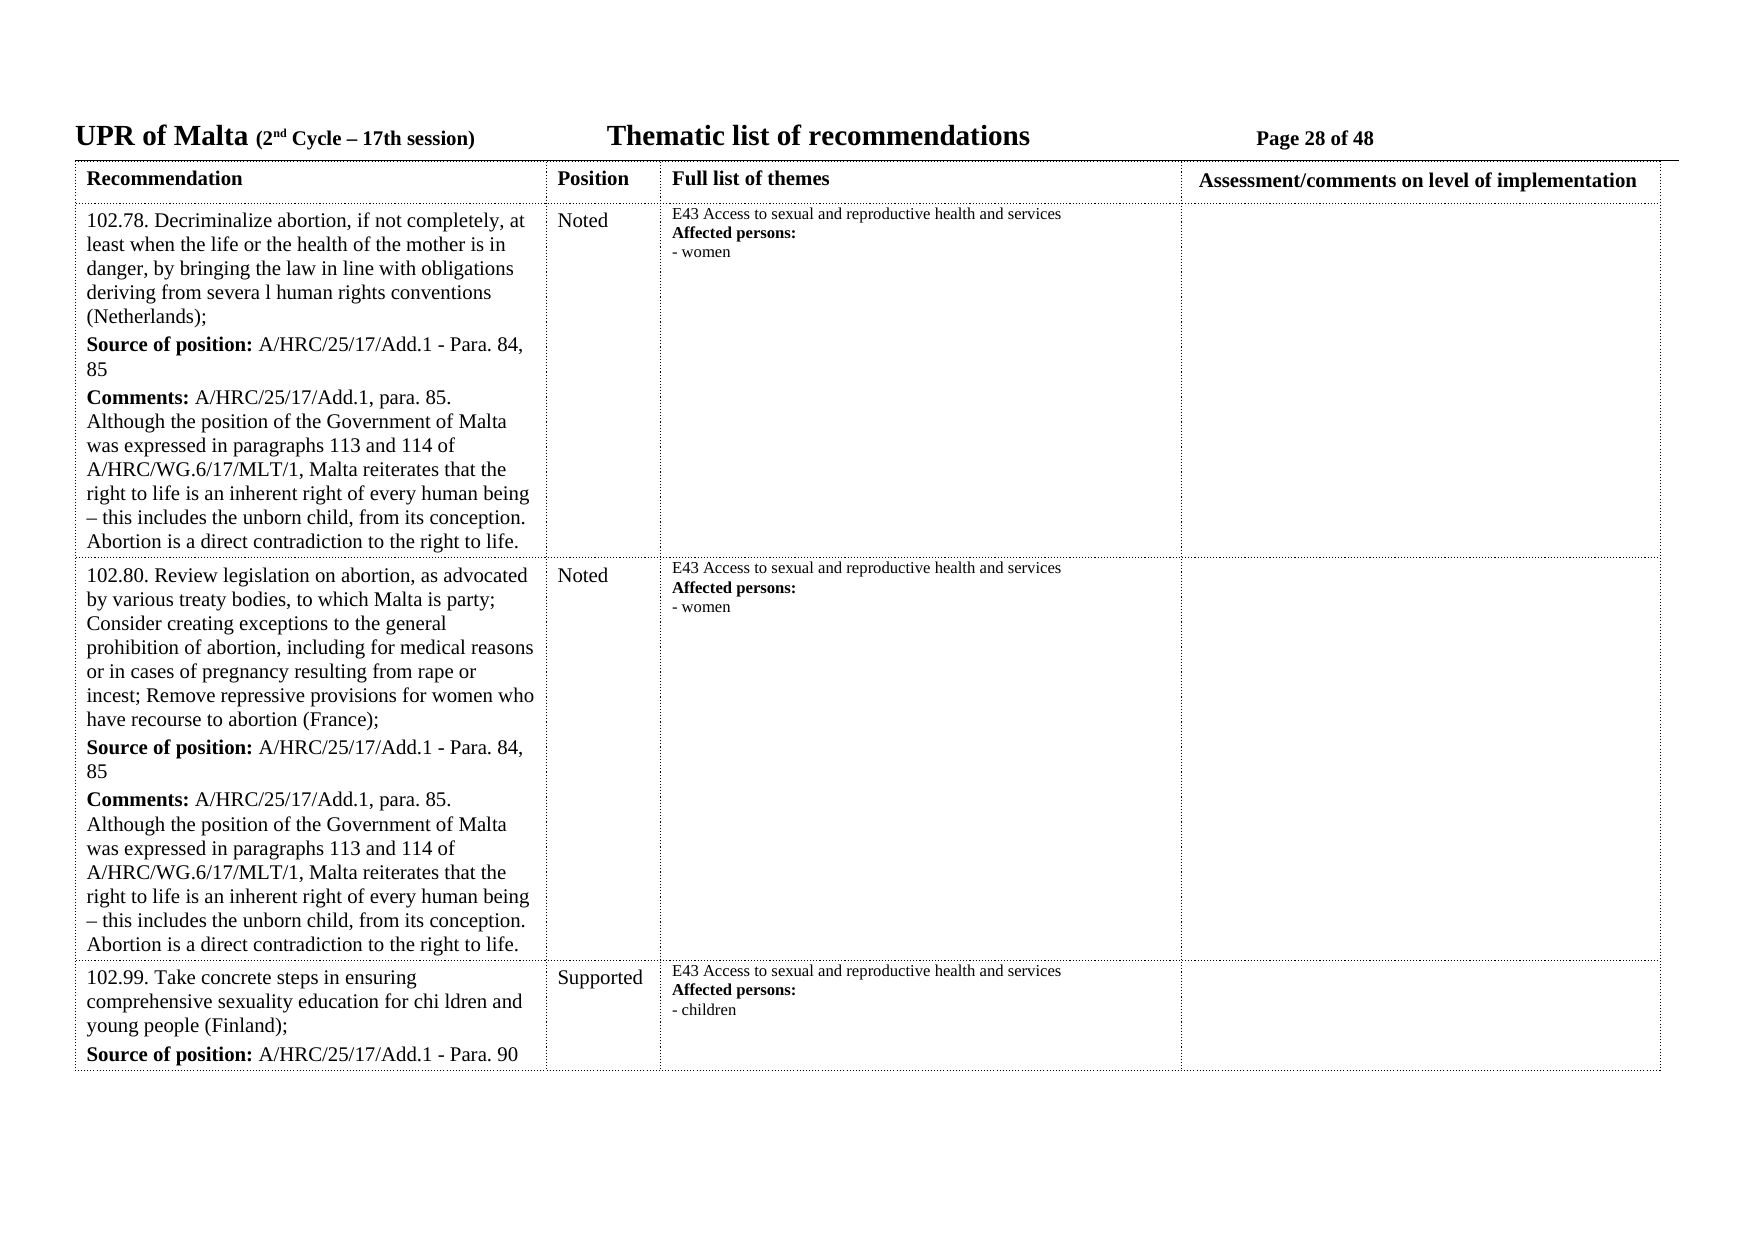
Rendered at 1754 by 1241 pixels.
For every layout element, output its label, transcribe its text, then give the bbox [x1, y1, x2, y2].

table_cell [1181, 557, 1661, 960]
table_cell Noted [546, 203, 661, 557]
table_header Recommendation [75, 161, 546, 203]
table_cell 102.99. Take concrete steps in ensuring comprehensive sexuality education for chi ldren and young people (Finland); Source of position: A/HRC/25/17/Add.1 - Para. 90 [75, 960, 546, 1070]
table_cell [1181, 203, 1661, 557]
table_cell E43 Access to sexual and reproductive health and services Affected persons: - children [661, 960, 1181, 1070]
table_cell Supported [546, 960, 661, 1070]
table_cell 102.78. Decriminalize abortion, if not completely, at least when the life or the health of the mother is in danger, by bringing the law in line with obligations deriving from severa l human rights conventions (Netherlands); Source of position: A/HRC/25/17/Add.1 - Para. 84, 85 Comments: A/HRC/25/17/Add.1, para. 85. Although the position of the Government of Malta was expressed in paragraphs 113 and 114 of A/HRC/WG.6/17/MLT/1, Malta reiterates that the right to life is an inherent right of every human being – this includes the unborn child, from its conception. Abortion is a direct contradiction to the right to life. [75, 203, 546, 557]
table_cell Noted [546, 557, 661, 960]
table_cell [1181, 960, 1661, 1070]
table_cell E43 Access to sexual and reproductive health and services Affected persons: - women [661, 557, 1181, 960]
table_header Full list of themes [661, 161, 1181, 203]
table_header Position [546, 161, 661, 203]
table_header Assessment/comments on level of implementation [1181, 161, 1661, 203]
table_cell 102.80. Review legislation on abortion, as advocated by various treaty bodies, to which Malta is party; Consider creating exceptions to the general prohibition of abortion, including for medical reasons or in cases of pregnancy resulting from rape or incest; Remove repressive provisions for women who have recourse to abortion (France); Source of position: A/HRC/25/17/Add.1 - Para. 84, 85 Comments: A/HRC/25/17/Add.1, para. 85. Although the position of the Government of Malta was expressed in paragraphs 113 and 114 of A/HRC/WG.6/17/MLT/1, Malta reiterates that the right to life is an inherent right of every human being – this includes the unborn child, from its conception. Abortion is a direct contradiction to the right to life. [75, 557, 546, 960]
table_cell E43 Access to sexual and reproductive health and services Affected persons: - women [661, 203, 1181, 557]
